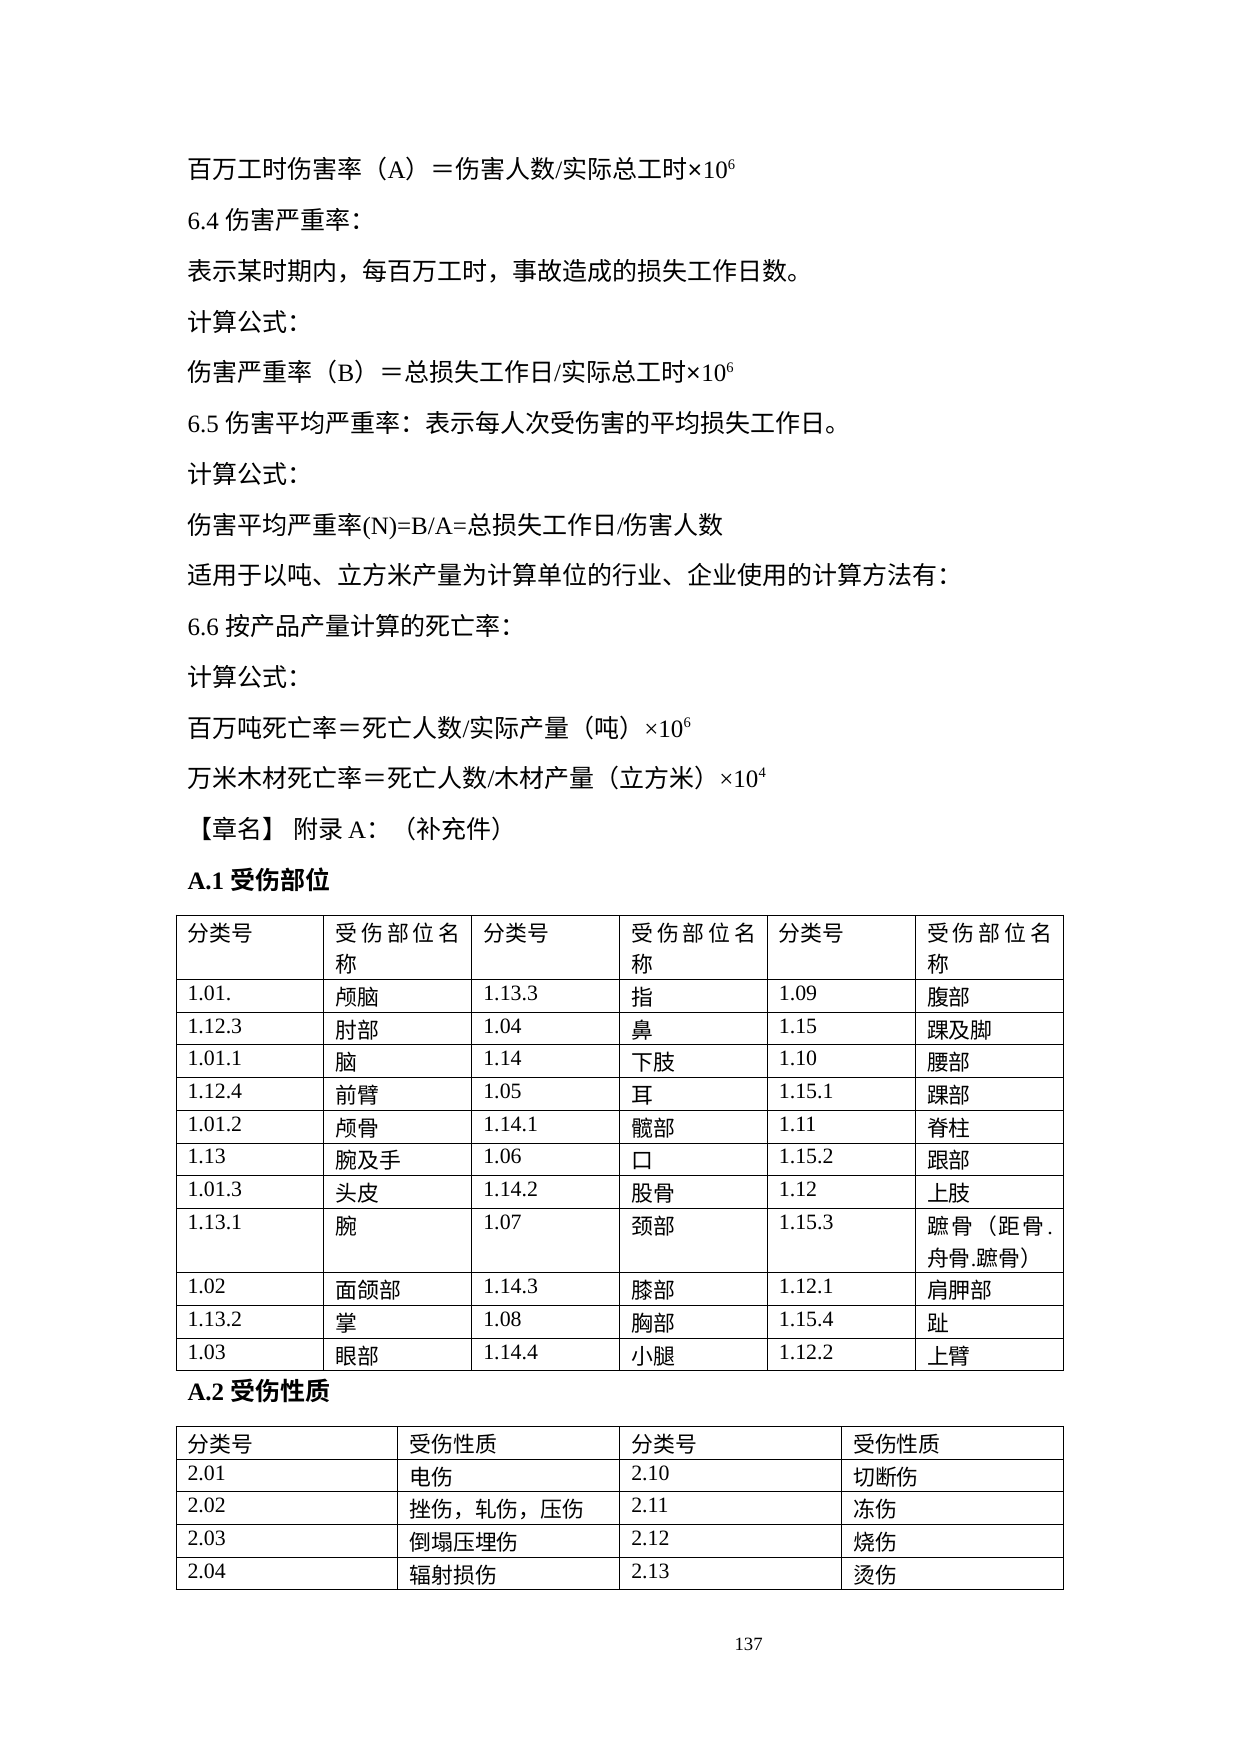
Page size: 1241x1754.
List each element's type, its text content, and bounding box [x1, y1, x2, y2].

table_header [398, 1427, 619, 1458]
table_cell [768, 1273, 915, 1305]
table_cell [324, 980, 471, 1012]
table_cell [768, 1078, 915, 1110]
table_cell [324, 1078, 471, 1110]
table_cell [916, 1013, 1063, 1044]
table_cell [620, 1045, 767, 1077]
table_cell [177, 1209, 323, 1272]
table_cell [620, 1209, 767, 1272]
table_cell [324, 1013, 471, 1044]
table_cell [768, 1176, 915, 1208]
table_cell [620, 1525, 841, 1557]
text 百万工时伤害率（A）＝伤害人数/实际总工时×106 [187, 150, 1053, 186]
text 6.6 按产品产量计算的死亡率： [187, 607, 1053, 643]
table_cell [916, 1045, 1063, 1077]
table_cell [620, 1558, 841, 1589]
text 适用于以吨、立方米产量为计算单位的行业、企业使用的计算方法有： [187, 556, 1053, 592]
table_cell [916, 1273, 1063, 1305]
text 计算公式： [187, 302, 1053, 338]
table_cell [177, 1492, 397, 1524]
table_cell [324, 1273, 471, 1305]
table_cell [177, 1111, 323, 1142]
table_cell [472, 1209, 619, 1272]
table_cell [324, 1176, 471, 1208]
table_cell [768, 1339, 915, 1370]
text 表示某时期内，每百万工时，事故造成的损失工作日数。 [187, 251, 1053, 288]
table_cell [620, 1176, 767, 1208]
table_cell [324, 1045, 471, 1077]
text A.2 受伤性质 [187, 1371, 1053, 1408]
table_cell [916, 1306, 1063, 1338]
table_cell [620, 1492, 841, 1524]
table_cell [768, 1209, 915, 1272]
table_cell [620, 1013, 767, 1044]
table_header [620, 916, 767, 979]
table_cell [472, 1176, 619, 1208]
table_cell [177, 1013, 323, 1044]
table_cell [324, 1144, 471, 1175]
text 6.4 伤害严重率： [187, 201, 1053, 237]
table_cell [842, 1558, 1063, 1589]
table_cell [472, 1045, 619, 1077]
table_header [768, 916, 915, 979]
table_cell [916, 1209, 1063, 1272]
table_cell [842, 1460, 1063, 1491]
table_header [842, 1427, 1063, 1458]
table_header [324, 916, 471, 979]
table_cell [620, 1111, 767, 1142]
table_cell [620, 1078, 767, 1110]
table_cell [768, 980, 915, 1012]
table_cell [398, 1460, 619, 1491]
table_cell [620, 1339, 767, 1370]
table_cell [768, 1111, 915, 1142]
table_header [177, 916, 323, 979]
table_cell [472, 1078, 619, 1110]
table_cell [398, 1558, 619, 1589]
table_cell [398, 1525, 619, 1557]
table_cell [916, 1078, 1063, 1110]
text 计算公式： [187, 454, 1053, 491]
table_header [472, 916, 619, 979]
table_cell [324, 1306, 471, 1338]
text 伤害严重率（B）＝总损失工作日/实际总工时×106 [187, 353, 1053, 389]
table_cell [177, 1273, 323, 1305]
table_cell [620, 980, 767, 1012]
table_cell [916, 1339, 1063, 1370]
text 万米木材死亡率＝死亡人数/木材产量（立方米）×104 [187, 759, 1053, 795]
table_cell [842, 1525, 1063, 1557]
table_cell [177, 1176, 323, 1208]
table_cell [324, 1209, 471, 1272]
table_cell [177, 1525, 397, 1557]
text 计算公式： [187, 657, 1053, 693]
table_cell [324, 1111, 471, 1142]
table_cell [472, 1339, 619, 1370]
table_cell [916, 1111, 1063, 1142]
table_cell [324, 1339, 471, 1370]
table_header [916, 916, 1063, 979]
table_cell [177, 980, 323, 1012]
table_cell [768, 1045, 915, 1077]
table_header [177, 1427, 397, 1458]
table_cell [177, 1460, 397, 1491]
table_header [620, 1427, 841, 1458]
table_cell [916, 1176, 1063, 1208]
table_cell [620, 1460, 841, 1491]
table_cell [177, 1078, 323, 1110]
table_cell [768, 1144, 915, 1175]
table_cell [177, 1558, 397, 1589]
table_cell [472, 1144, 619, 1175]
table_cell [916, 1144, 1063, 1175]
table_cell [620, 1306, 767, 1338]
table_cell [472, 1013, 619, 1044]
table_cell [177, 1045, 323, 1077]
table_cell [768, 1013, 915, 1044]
text 百万吨死亡率＝死亡人数/实际产量（吨）×106 [187, 708, 1053, 744]
text 伤害平均严重率(N)=B/A=总损失工作日/伤害人数 [187, 505, 1053, 541]
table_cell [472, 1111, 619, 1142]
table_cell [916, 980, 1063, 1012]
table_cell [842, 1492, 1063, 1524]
text A.1 受伤部位 [187, 860, 1053, 896]
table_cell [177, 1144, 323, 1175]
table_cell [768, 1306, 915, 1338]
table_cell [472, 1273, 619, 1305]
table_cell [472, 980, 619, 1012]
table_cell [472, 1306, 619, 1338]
text 【章名】 附录A：（补充件） [187, 809, 1053, 846]
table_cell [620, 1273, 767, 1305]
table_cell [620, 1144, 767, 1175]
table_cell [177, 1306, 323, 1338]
text 6.5 伤害平均严重率：表示每人次受伤害的平均损失工作日。 [187, 404, 1053, 440]
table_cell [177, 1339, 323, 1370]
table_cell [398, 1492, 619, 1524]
